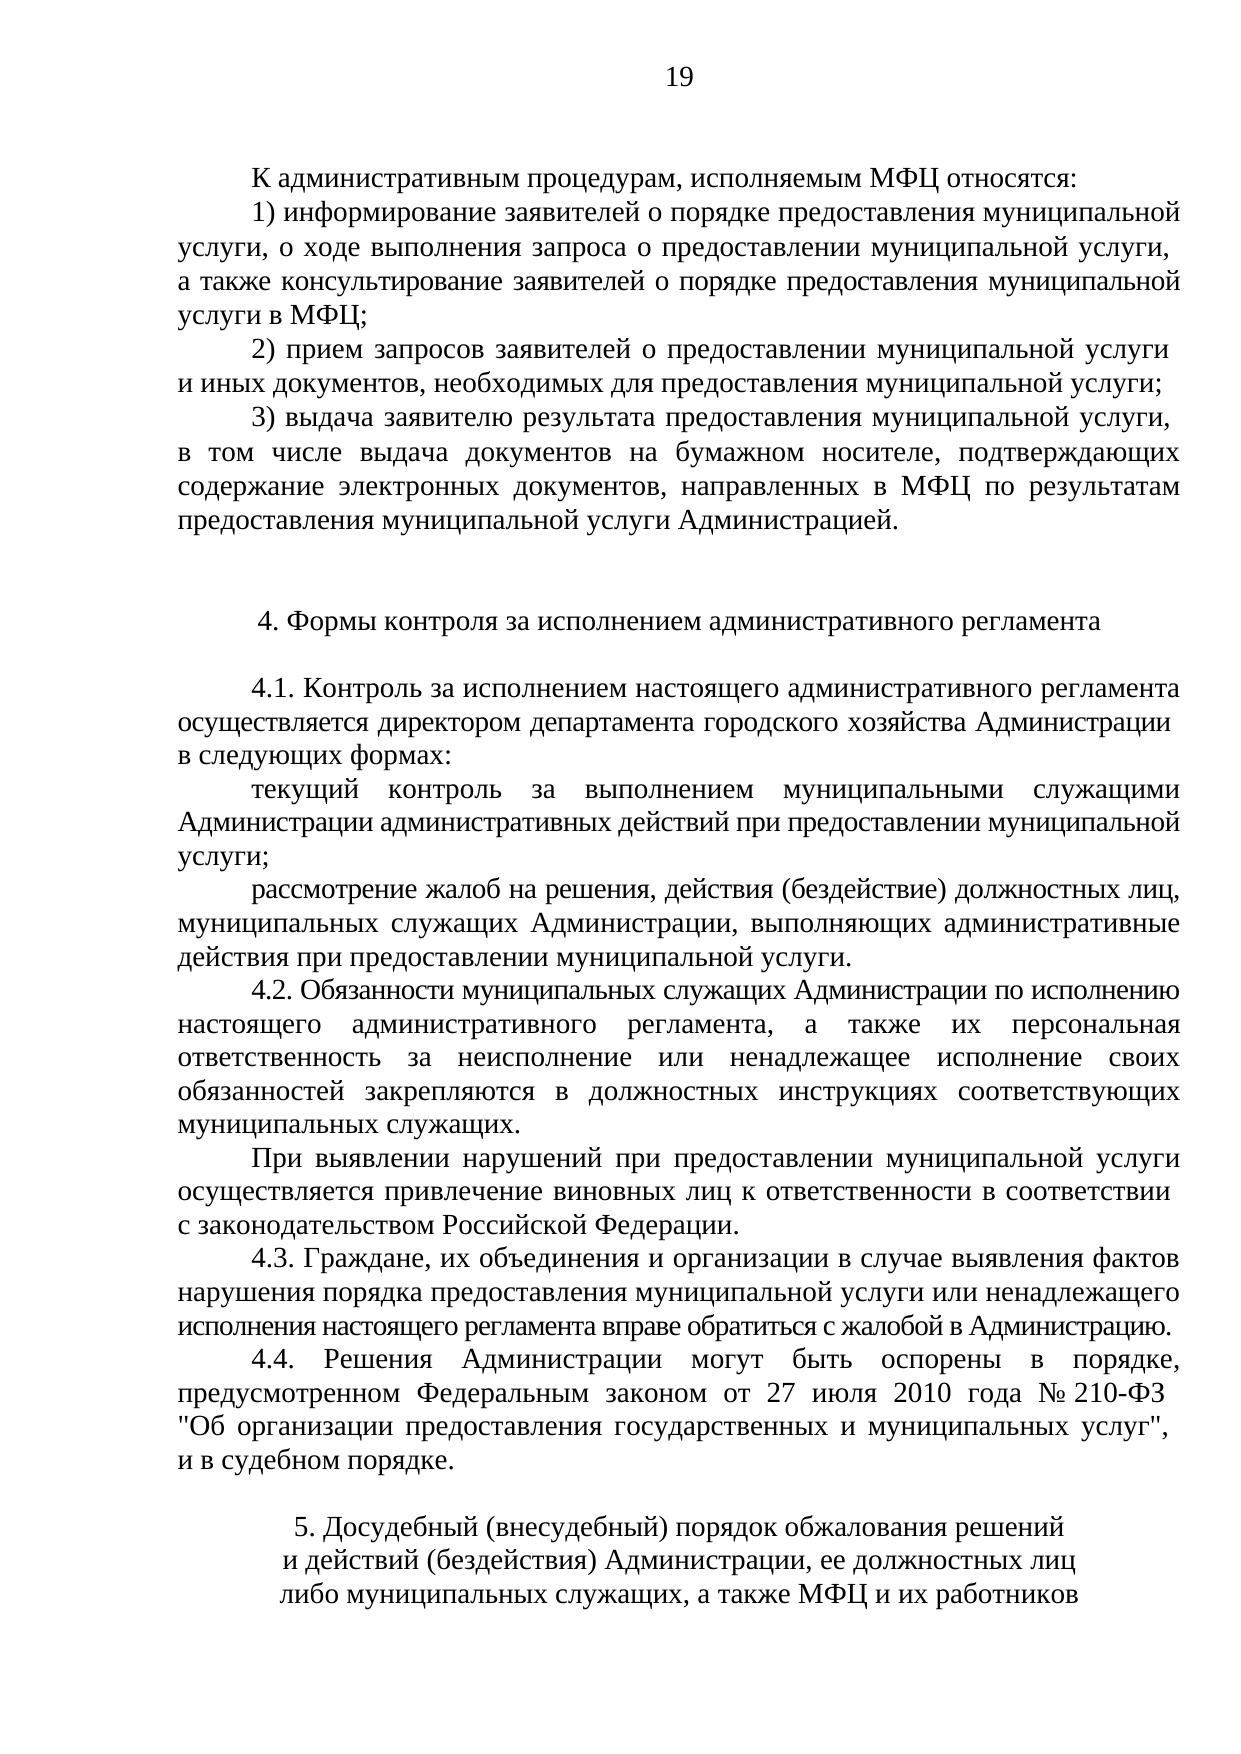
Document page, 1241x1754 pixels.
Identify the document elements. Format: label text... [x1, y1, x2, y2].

text При выявлении нарушений при предоставлении муниципальной услуги осуществляется привлечение виновных лиц к ответственности в соответствии с законодательством Российской Федерации. [177, 1140, 1181, 1241]
text 4.3. Граждане, их объединения и организации в случае выявления фактов нарушения порядка предоставления муниципальной услуги или ненадлежащего исполнения настоящего регламента вправе обратиться с жалобой в Администрацию. [177, 1241, 1181, 1341]
text либо муниципальных служащих, а также МФЦ и их работников [177, 1576, 1181, 1609]
text К административным процедурам, исполняемым МФЦ относятся: [177, 160, 1181, 194]
text 4.2. Обязанности муниципальных служащих Администрации по исполнению настоящего административного регламента, а также их персональная ответственность за неисполнение или ненадлежащее исполнение своих обязанностей закрепляются в должностных инструкциях соответствующих муниципальных служащих. [177, 972, 1181, 1140]
text 1) информирование заявителей о порядке предоставления муниципальной услуги, о ходе выполнения запроса о предоставлении муниципальной услуги, а также консультирование заявителей о порядке предоставления муниципальной услуги в МФЦ; [177, 194, 1181, 331]
text рассмотрение жалоб на решения, действия (бездействие) должностных лиц, муниципальных служащих Администрации, выполняющих административные действия при предоставлении муниципальной услуги. [177, 872, 1181, 972]
text 2) прием запросов заявителей о предоставлении муниципальной услуги и иных документов, необходимых для предоставления муниципальной услуги; [177, 331, 1181, 399]
text 4. Формы контроля за исполнением административного регламента [177, 603, 1181, 637]
text текущий контроль за выполнением муниципальными служащими Администрации административных действий при предоставлении муниципальной услуги; [177, 771, 1181, 872]
text и действий (бездействия) Администрации, ее должностных лиц [177, 1542, 1181, 1576]
text 4.4. Решения Администрации могут быть оспорены в порядке, предусмотренном Федеральным законом от 27 июля 2010 года № 210-ФЗ "Об организации предоставления государственных и муниципальных услуг", и в судебном порядке. [177, 1341, 1181, 1475]
text 3) выдача заявителю результата предоставления муниципальной услуги, в том числе выдача документов на бумажном носителе, подтверждающих содержание электронных документов, направленных в МФЦ по результатам предоставления муниципальной услуги Администрацией. [177, 399, 1181, 536]
text 4.1. Контроль за исполнением настоящего административного регламента осуществляется директором департамента городского хозяйства Администрации в следующих формах: [177, 670, 1181, 771]
text 5. Досудебный (внесудебный) порядок обжалования решений [177, 1509, 1181, 1542]
